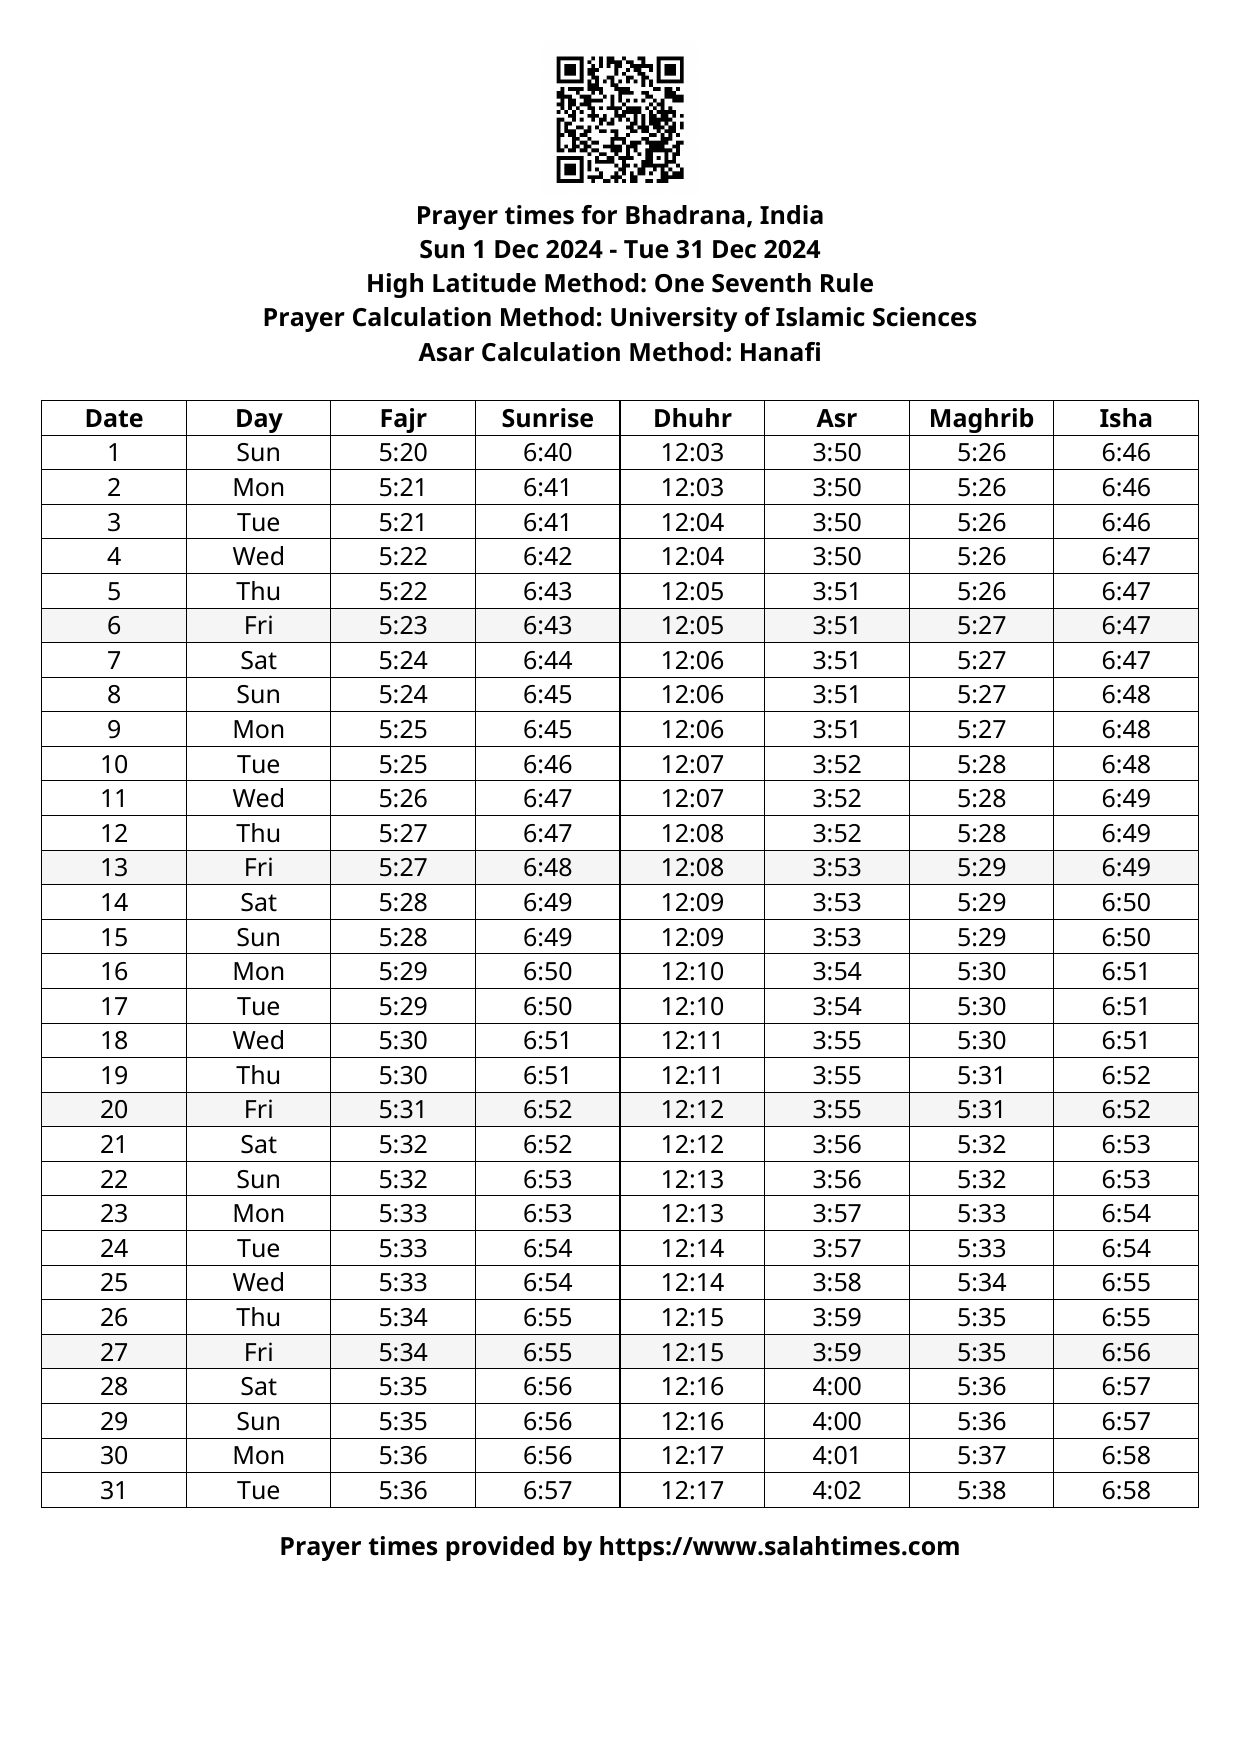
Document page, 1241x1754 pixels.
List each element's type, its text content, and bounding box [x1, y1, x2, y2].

table_cell 5:27 [910, 643, 1053, 677]
table_cell 12:13 [621, 1162, 764, 1195]
table_cell 6:52 [1054, 1093, 1198, 1126]
table_cell 5:29 [331, 989, 475, 1022]
text Prayer Calculation Method: University of Islamic Sciences [42, 300, 1198, 334]
table_cell 6:49 [476, 920, 619, 953]
table_cell 3:57 [765, 1231, 909, 1264]
table_cell 6:53 [1054, 1127, 1198, 1161]
table_cell 5:33 [331, 1196, 475, 1230]
table_cell 4:01 [765, 1439, 909, 1472]
table_cell 6:47 [476, 781, 619, 815]
table_cell 5:34 [331, 1300, 475, 1334]
table_cell 23 [42, 1196, 186, 1230]
text Prayer times for Bhadrana, India [42, 198, 1198, 232]
table_cell 5:35 [910, 1300, 1053, 1334]
table_cell 3:56 [765, 1127, 909, 1161]
table_cell 6:46 [1054, 470, 1198, 504]
table_cell 5:21 [331, 505, 475, 538]
table_cell 6:43 [476, 574, 619, 607]
table_cell 11 [42, 781, 186, 815]
table_cell 6:48 [1054, 678, 1198, 711]
table_cell 5:25 [331, 747, 475, 780]
table_cell 6:52 [476, 1093, 619, 1126]
table_cell 5:36 [331, 1473, 475, 1507]
table_cell 5:32 [331, 1162, 475, 1195]
table_cell 12:05 [621, 609, 764, 642]
table_cell 26 [42, 1300, 186, 1334]
table_cell 3:51 [765, 712, 909, 746]
table_cell Tue [187, 505, 330, 538]
table_cell 6:51 [476, 1024, 619, 1057]
table_cell 3:52 [765, 747, 909, 780]
table_cell 3:56 [765, 1162, 909, 1195]
table_cell Wed [187, 539, 330, 573]
table_cell 25 [42, 1266, 186, 1299]
table_cell 6:54 [476, 1231, 619, 1264]
table_cell 24 [42, 1231, 186, 1264]
table_cell 12:14 [621, 1231, 764, 1264]
table_cell 6:50 [1054, 885, 1198, 919]
table_cell 6:41 [476, 470, 619, 504]
table_cell 10 [42, 747, 186, 780]
table_cell Mon [187, 1196, 330, 1230]
table_cell 3:52 [765, 816, 909, 849]
table_cell 3:54 [765, 954, 909, 988]
table_cell 16 [42, 954, 186, 988]
table_cell 19 [42, 1058, 186, 1092]
table_cell 3:51 [765, 678, 909, 711]
table_cell Mon [187, 1439, 330, 1472]
table_cell 3:50 [765, 436, 909, 469]
table_cell 12:12 [621, 1127, 764, 1161]
table_cell 5:27 [331, 816, 475, 849]
table_cell 4 [42, 539, 186, 573]
table_cell 5:26 [910, 505, 1053, 538]
table_cell 5:29 [910, 920, 1053, 953]
table_cell 6:57 [476, 1473, 619, 1507]
table_cell 3:55 [765, 1093, 909, 1126]
table_cell 5:28 [331, 885, 475, 919]
table_cell 5:30 [910, 954, 1053, 988]
table_cell 6:52 [476, 1127, 619, 1161]
table_cell 6:51 [1054, 954, 1198, 988]
table_cell 3:51 [765, 643, 909, 677]
table_cell 4:00 [765, 1369, 909, 1403]
table_cell Wed [187, 781, 330, 815]
table_cell 6:54 [1054, 1196, 1198, 1230]
table_cell 6:47 [1054, 539, 1198, 573]
table_cell 12:17 [621, 1473, 764, 1507]
table_cell 5:36 [331, 1439, 475, 1472]
table_cell 3:58 [765, 1266, 909, 1299]
table_cell 6 [42, 609, 186, 642]
table_cell 6:45 [476, 678, 619, 711]
table_cell 6:50 [1054, 920, 1198, 953]
table_cell 6:46 [1054, 505, 1198, 538]
table_cell 12:08 [621, 816, 764, 849]
table_cell 5:30 [910, 989, 1053, 1022]
table_cell Thu [187, 1058, 330, 1092]
table_cell 12:09 [621, 920, 764, 953]
table_cell 22 [42, 1162, 186, 1195]
table_cell 6:47 [1054, 643, 1198, 677]
table_cell 5:27 [910, 678, 1053, 711]
table_cell 12:07 [621, 747, 764, 780]
table_cell 5:26 [331, 781, 475, 815]
table_cell 9 [42, 712, 186, 746]
table_cell 6:56 [1054, 1335, 1198, 1368]
table_cell 5:32 [910, 1162, 1053, 1195]
table_cell 12:16 [621, 1404, 764, 1437]
table_cell 5:28 [331, 920, 475, 953]
table_cell 5:33 [910, 1196, 1053, 1230]
table_cell 5:38 [910, 1473, 1053, 1507]
table_cell 12:08 [621, 851, 764, 884]
table_cell 5:37 [910, 1439, 1053, 1472]
table_cell 5:30 [331, 1024, 475, 1057]
table_cell 6:54 [476, 1266, 619, 1299]
table_cell 12:14 [621, 1266, 764, 1299]
table_cell 5:29 [331, 954, 475, 988]
table_cell 5:29 [910, 851, 1053, 884]
table_cell 12 [42, 816, 186, 849]
table_cell 4:00 [765, 1404, 909, 1437]
table_cell Wed [187, 1024, 330, 1057]
table_cell 5:24 [331, 643, 475, 677]
table_cell 6:40 [476, 436, 619, 469]
table_cell 12:06 [621, 712, 764, 746]
table_cell 6:47 [1054, 609, 1198, 642]
table_cell 5:26 [910, 436, 1053, 469]
table_cell 3:59 [765, 1300, 909, 1334]
table_cell 5:32 [331, 1127, 475, 1161]
table_cell 5:28 [910, 781, 1053, 815]
table_cell 6:51 [1054, 989, 1198, 1022]
table_cell 3 [42, 505, 186, 538]
table_cell 5:35 [910, 1335, 1053, 1368]
table_cell 12:15 [621, 1300, 764, 1334]
table_header Isha [1054, 401, 1198, 434]
table_cell Sun [187, 436, 330, 469]
table_cell Fri [187, 609, 330, 642]
table_cell 12:17 [621, 1439, 764, 1472]
table_cell Thu [187, 816, 330, 849]
table_cell 5:29 [910, 885, 1053, 919]
table_cell 3:51 [765, 609, 909, 642]
table_cell 6:51 [1054, 1024, 1198, 1057]
table_cell 5:26 [910, 470, 1053, 504]
table_cell 29 [42, 1404, 186, 1437]
table_cell 5:22 [331, 574, 475, 607]
table_cell 6:48 [1054, 747, 1198, 780]
table_cell 12:04 [621, 539, 764, 573]
table_cell 12:05 [621, 574, 764, 607]
table_cell 3:53 [765, 885, 909, 919]
table_cell 6:48 [476, 851, 619, 884]
table_cell 6:42 [476, 539, 619, 573]
table_cell 5:31 [910, 1093, 1053, 1126]
table_cell 31 [42, 1473, 186, 1507]
table_cell 1 [42, 436, 186, 469]
table_cell 17 [42, 989, 186, 1022]
table_cell Sat [187, 1369, 330, 1403]
table_cell 3:59 [765, 1335, 909, 1368]
table_cell 5:33 [331, 1266, 475, 1299]
table_cell Tue [187, 747, 330, 780]
table_cell 6:45 [476, 712, 619, 746]
table_cell 12:13 [621, 1196, 764, 1230]
table_cell Sun [187, 678, 330, 711]
table_cell 3:50 [765, 539, 909, 573]
table_header Dhuhr [621, 401, 764, 434]
table_cell 5:23 [331, 609, 475, 642]
table_cell 7 [42, 643, 186, 677]
table_cell 14 [42, 885, 186, 919]
table_cell 28 [42, 1369, 186, 1403]
table_cell 5:32 [910, 1127, 1053, 1161]
table_cell 6:58 [1054, 1439, 1198, 1472]
table_cell 6:58 [1054, 1473, 1198, 1507]
table_header Asr [765, 401, 909, 434]
table_cell 4:02 [765, 1473, 909, 1507]
table_cell 6:53 [476, 1196, 619, 1230]
table_cell 12:16 [621, 1369, 764, 1403]
text High Latitude Method: One Seventh Rule [42, 266, 1198, 300]
table_header Maghrib [910, 401, 1053, 434]
table_cell 5:24 [331, 678, 475, 711]
table_cell 3:51 [765, 574, 909, 607]
table_cell Fri [187, 851, 330, 884]
table_cell 5:33 [910, 1231, 1053, 1264]
table_cell 12:07 [621, 781, 764, 815]
table_cell 12:06 [621, 678, 764, 711]
table_cell Mon [187, 712, 330, 746]
table_cell 6:49 [476, 885, 619, 919]
table_cell 6:56 [476, 1369, 619, 1403]
table_cell Fri [187, 1093, 330, 1126]
table_cell 21 [42, 1127, 186, 1161]
table_cell 5:28 [910, 747, 1053, 780]
table_cell 12:03 [621, 436, 764, 469]
table_cell 6:46 [476, 747, 619, 780]
table_cell 5:25 [331, 712, 475, 746]
table_cell Sat [187, 1127, 330, 1161]
table_cell 6:51 [476, 1058, 619, 1092]
table_cell 5:26 [910, 539, 1053, 573]
table_cell 5:21 [331, 470, 475, 504]
table_cell 5:34 [331, 1335, 475, 1368]
table_cell 5:31 [910, 1058, 1053, 1092]
table_cell 12:04 [621, 505, 764, 538]
table_cell 5:33 [331, 1231, 475, 1264]
table_cell 5:27 [910, 712, 1053, 746]
text Prayer times provided by https://www.salahtimes.com [42, 1528, 1198, 1563]
table_cell 6:50 [476, 954, 619, 988]
table_cell 5:28 [910, 816, 1053, 849]
table_cell Tue [187, 1473, 330, 1507]
table_cell 5:35 [331, 1404, 475, 1437]
table_cell 3:54 [765, 989, 909, 1022]
table_cell 6:56 [476, 1439, 619, 1472]
table_header Date [42, 401, 186, 434]
table_cell 20 [42, 1093, 186, 1126]
table_cell Tue [187, 989, 330, 1022]
table_cell 3:53 [765, 920, 909, 953]
table_header Fajr [331, 401, 475, 434]
table_cell 30 [42, 1439, 186, 1472]
table_cell 5:22 [331, 539, 475, 573]
text Asar Calculation Method: Hanafi [42, 334, 1198, 368]
table_cell 5:27 [331, 851, 475, 884]
table_cell 18 [42, 1024, 186, 1057]
table_cell 6:52 [1054, 1058, 1198, 1092]
table_cell 15 [42, 920, 186, 953]
table_cell 5:30 [331, 1058, 475, 1092]
table_cell Fri [187, 1335, 330, 1368]
table_cell 12:09 [621, 885, 764, 919]
table_cell 6:43 [476, 609, 619, 642]
table_cell 5:30 [910, 1024, 1053, 1057]
table_cell 5 [42, 574, 186, 607]
table_cell Thu [187, 574, 330, 607]
table_cell Sat [187, 643, 330, 677]
table_cell 5:31 [331, 1093, 475, 1126]
table_cell 12:11 [621, 1024, 764, 1057]
table_cell Sat [187, 885, 330, 919]
table_cell 12:11 [621, 1058, 764, 1092]
table_cell 27 [42, 1335, 186, 1368]
table_cell 13 [42, 851, 186, 884]
table_cell 12:15 [621, 1335, 764, 1368]
table_cell 6:50 [476, 989, 619, 1022]
table_cell 5:36 [910, 1404, 1053, 1437]
table_cell 5:27 [910, 609, 1053, 642]
table_cell 6:57 [1054, 1369, 1198, 1403]
table_cell Wed [187, 1266, 330, 1299]
table_cell 3:55 [765, 1058, 909, 1092]
text Sun 1 Dec 2024 - Tue 31 Dec 2024 [42, 232, 1198, 266]
table_cell 3:52 [765, 781, 909, 815]
table_cell 3:50 [765, 470, 909, 504]
table_cell Sun [187, 1162, 330, 1195]
table_cell 6:48 [1054, 712, 1198, 746]
table_cell 3:50 [765, 505, 909, 538]
table_cell 5:35 [331, 1369, 475, 1403]
table_header Day [187, 401, 330, 434]
table_cell 3:53 [765, 851, 909, 884]
table_cell 6:47 [476, 816, 619, 849]
table_cell 5:36 [910, 1369, 1053, 1403]
table_cell 12:03 [621, 470, 764, 504]
table_cell 3:55 [765, 1024, 909, 1057]
table_cell 6:47 [1054, 574, 1198, 607]
table_cell 6:49 [1054, 781, 1198, 815]
table_cell Sun [187, 920, 330, 953]
table_cell Mon [187, 470, 330, 504]
table_cell 6:44 [476, 643, 619, 677]
table_cell 12:12 [621, 1093, 764, 1126]
table_cell 6:55 [476, 1335, 619, 1368]
table_cell 6:53 [1054, 1162, 1198, 1195]
table_cell 6:57 [1054, 1404, 1198, 1437]
table_cell 5:26 [910, 574, 1053, 607]
table_cell 6:56 [476, 1404, 619, 1437]
table_cell 8 [42, 678, 186, 711]
table_cell 6:49 [1054, 851, 1198, 884]
table_cell 12:06 [621, 643, 764, 677]
table_cell 6:55 [476, 1300, 619, 1334]
table_cell 6:46 [1054, 436, 1198, 469]
table_cell 6:55 [1054, 1300, 1198, 1334]
table_cell 6:41 [476, 505, 619, 538]
table_cell 6:54 [1054, 1231, 1198, 1264]
table_cell 6:49 [1054, 816, 1198, 849]
table_cell 3:57 [765, 1196, 909, 1230]
table_cell 6:55 [1054, 1266, 1198, 1299]
table_cell 5:20 [331, 436, 475, 469]
picture [542, 41, 699, 198]
table_cell Tue [187, 1231, 330, 1264]
table_cell 6:53 [476, 1162, 619, 1195]
table_cell 2 [42, 470, 186, 504]
table_cell 12:10 [621, 954, 764, 988]
table_header Sunrise [476, 401, 619, 434]
table_cell 5:34 [910, 1266, 1053, 1299]
table_cell Mon [187, 954, 330, 988]
table_cell Sun [187, 1404, 330, 1437]
table_cell 12:10 [621, 989, 764, 1022]
table_cell Thu [187, 1300, 330, 1334]
